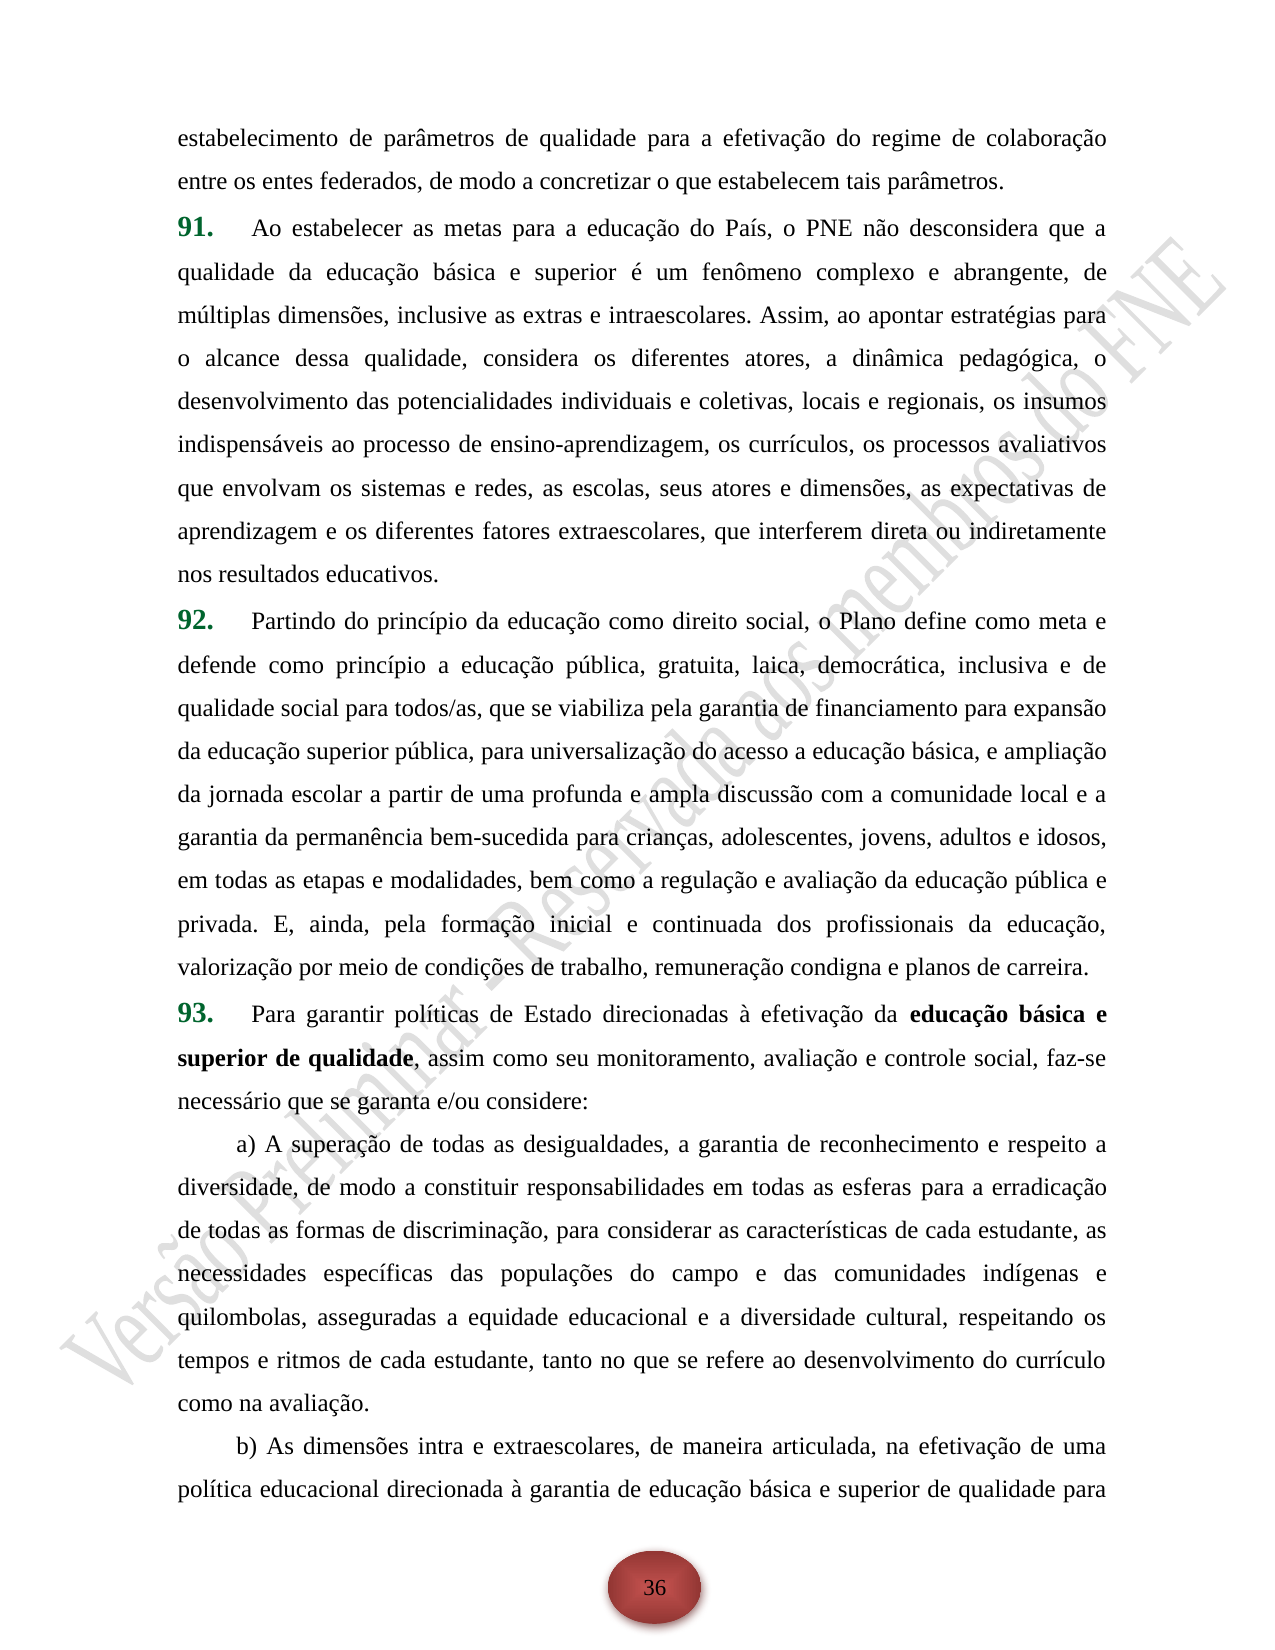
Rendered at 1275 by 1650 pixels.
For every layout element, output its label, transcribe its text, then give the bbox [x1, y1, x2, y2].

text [177, 1431, 1107, 1503]
list Partindo do princípio da educação como direito social, o Plano define como meta e defende como princípio a educação pública, gratuita, laica, democrática, inclusiva e de qualidade social para todos/as, que se viabiliza pela garantia de financiamento para expansão da educação superior pública, para universalização do acesso a educação básica, e ampliação da jornada escolar a partir de uma profunda e ampla discussão com a comunidade local e a garantia da permanência bem-sucedida para crianças, adolescentes, jovens, adultos e idosos, em todas as etapas e modalidades, bem como a regulação e avaliação da educação pública e privada. E, ainda, pela formação inicial e continuada dos profissionais da educação, valorização por meio de condições de trabalho, remuneração condigna e planos de carreira. [177, 602, 1107, 981]
list Ao estabelecer as metas para a educação do País, o PNE não desconsidera que a qualidade da educação básica e superior é um fenômeno complexo e abrangente, de múltiplas dimensões, inclusive as extras e intraescolares. Assim, ao apontar estratégias para o alcance dessa qualidade, considera os diferentes atores, a dinâmica pedagógica, o desenvolvimento das potencialidades individuais e coletivas, locais e regionais, os insumos indispensáveis ao processo de ensino-aprendizagem, os currículos, os processos avaliativos que envolvam os sistemas e redes, as escolas, seus atores e dimensões, as expectativas de aprendizagem e os diferentes fatores extraescolares, que interferem direta ou indiretamente nos resultados educativos. [177, 209, 1107, 588]
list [177, 123, 1107, 195]
list Para garantir políticas de Estado direcionadas à efetivação da educação básica e superior de qualidade, assim como seu monitoramento, avaliação e controle social, faz-se necessário que se garanta e/ou considere: [177, 995, 1107, 1115]
text a) A superação de todas as desigualdades, a garantia de reconhecimento e respeito a diversidade, de modo a constituir responsabilidades em todas as esferas para a erradicação de todas as formas de discriminação, para considerar as características de cada estudante, as necessidades específicas das populações do campo e das comunidades indígenas e quilombolas, asseguradas a equidade educacional e a diversidade cultural, respeitando os tempos e ritmos de cada estudante, tanto no que se refere ao desenvolvimento do currículo como na avaliação. [177, 1129, 1107, 1417]
